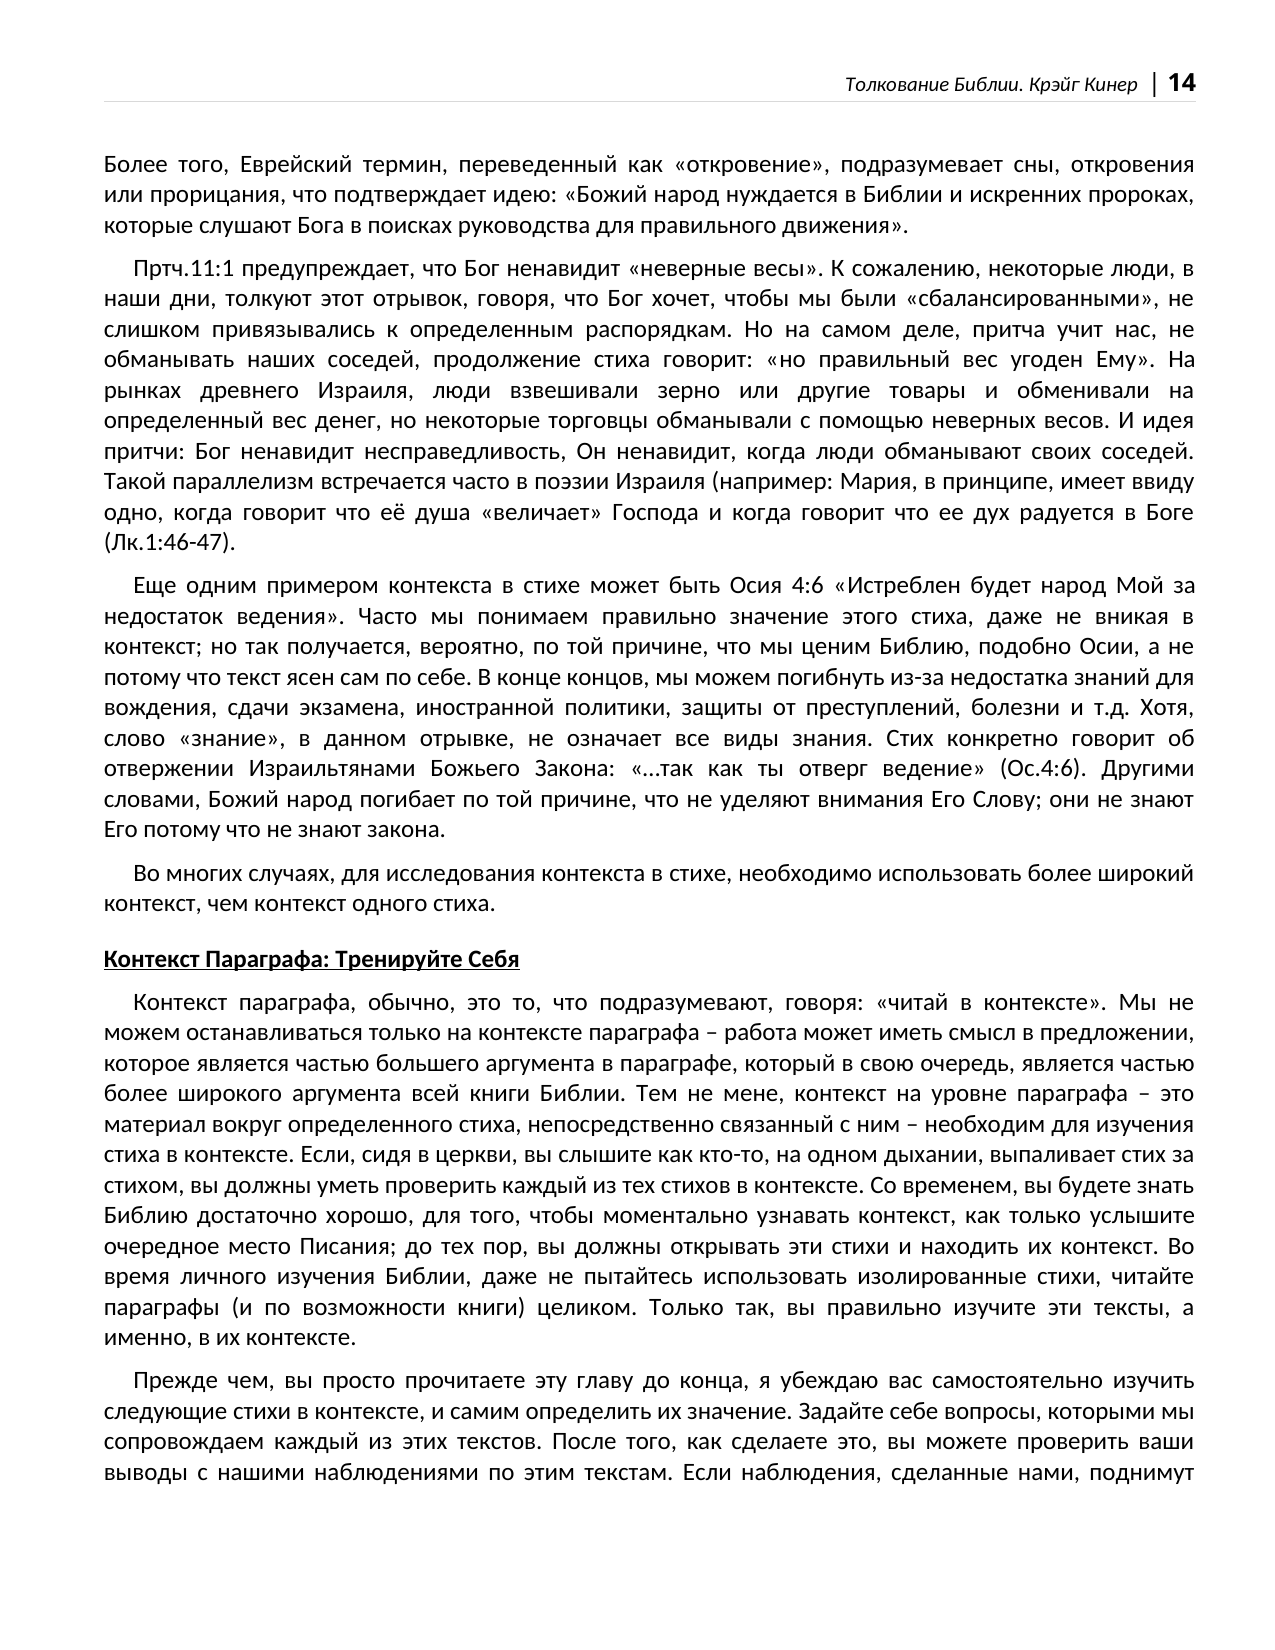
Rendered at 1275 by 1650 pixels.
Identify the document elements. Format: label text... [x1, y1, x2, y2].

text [103, 148, 1196, 239]
text Еще одним примером контекста в стихе может быть Осия 4:6 «Истреблен будет народ Мой за недостаток ведения». Часто мы понимаем правильно значение этого стиха, даже не вникая в контекст; но так получается, вероятно, по той причине, что мы ценим Библию, подобно Осии, а не потому что текст ясен сам по себе. В конце концов, мы можем погибнуть из-за недостатка знаний для вождения, сдачи экзамена, иностранной политики, защиты от преступлений, болезни и т.д. Хотя, слово «знание», в данном отрывке, не означает все виды знания. Стих конкретно говорит об отвержении Израильтянами Божьего Закона: «…так как ты отверг ведение» (Ос.4:6). Другими словами, Божий народ погибает по той причине, что не уделяют внимания Его Слову; они не знают Его потому что не знают закона. [103, 569, 1196, 844]
text Пртч.11:1 предупреждает, что Бог ненавидит «неверные весы». К сожалению, некоторые люди, в наши дни, толкуют этот отрывок, говоря, что Бог хочет, чтобы мы были «сбалансированными», не слишком привязывались к определенным распорядкам. Но на самом деле, притча учит нас, не обманывать наших соседей, продолжение стиха говорит: «но правильный вес угоден Ему». На рынках древнего Израиля, люди взвешивали зерно или другие товары и обменивали на определенный вес денег, но некоторые торговцы обманывали с помощью неверных весов. И идея притчи: Бог ненавидит несправедливость, Он ненавидит, когда люди обманывают своих соседей. Такой параллелизм встречается часто в поэзии Израиля (например: Мария, в принципе, имеет ввиду одно, когда говорит что её душа «величает» Господа и когда говорит что ее дух радуется в Боге (Лк.1:46-47). [103, 252, 1196, 557]
subtitle Контекст Параграфа: Тренируйте Себя [103, 943, 1196, 973]
text Во многих случаях, для исследования контекста в стихе, необходимо использовать более широкий контекст, чем контекст одного стиха. [103, 857, 1196, 918]
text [103, 1364, 1196, 1487]
text Контекст параграфа, обычно, это то, что подразумевают, говоря: «читай в контексте». Мы не можем останавливаться только на контексте параграфа – работа может иметь смысл в предложении, которое является частью большего аргумента в параграфе, который в свою очередь, является частью более широкого аргумента всей книги Библии. Тем не мене, контекст на уровне параграфа – это материал вокруг определенного стиха, непосредственно связанный с ним – необходим для изучения стиха в контексте. Если, сидя в церкви, вы слышите как кто-то, на одном дыхании, выпаливает стих за стихом, вы должны уметь проверить каждый из тех стихов в контексте. Со временем, вы будете знать Библию достаточно хорошо, для того, чтобы моментально узнавать контекст, как только услышите очередное место Писания; до тех пор, вы должны открывать эти стихи и находить их контекст. Во время личного изучения Библии, даже не пытайтесь использовать изолированные стихи, читайте параграфы (и по возможности книги) целиком. Только так, вы правильно изучите эти тексты, а именно, в их контексте. [103, 986, 1196, 1352]
